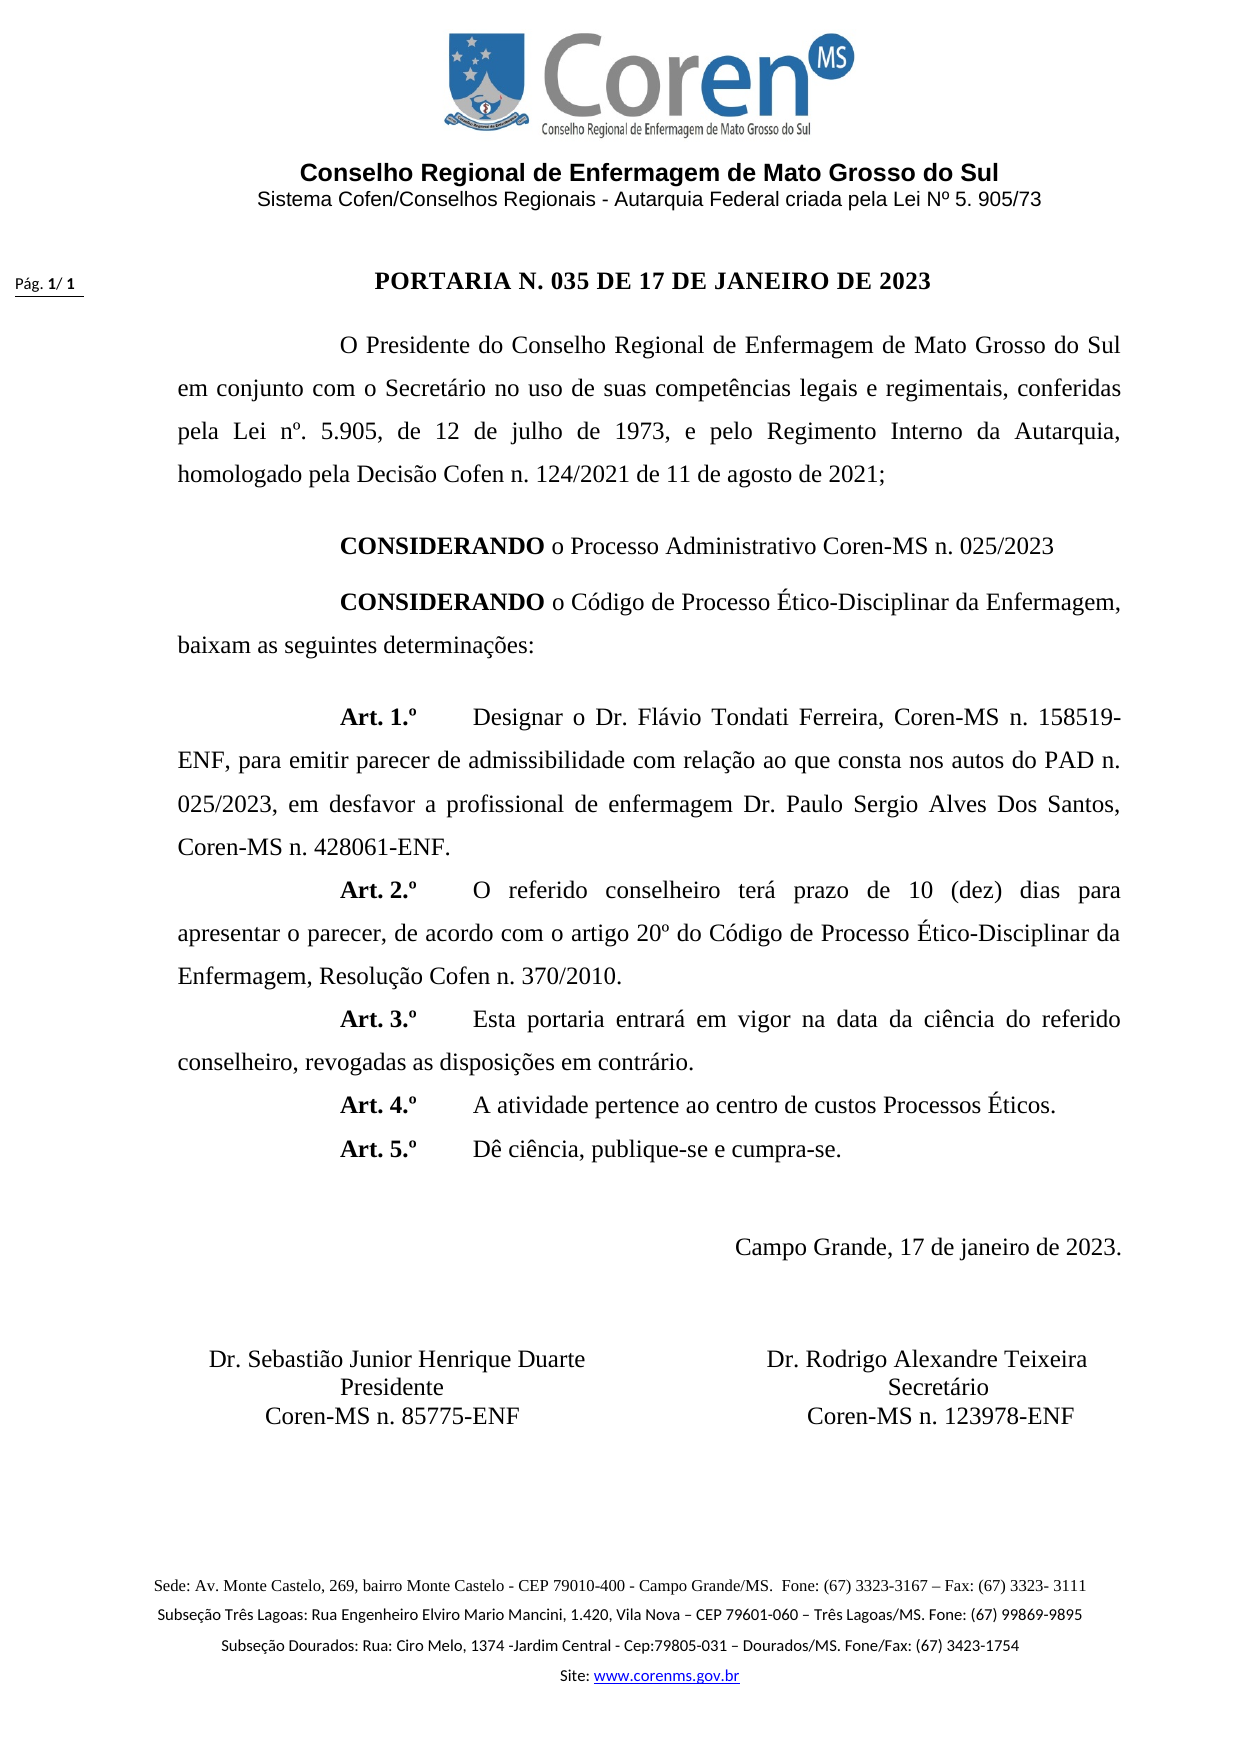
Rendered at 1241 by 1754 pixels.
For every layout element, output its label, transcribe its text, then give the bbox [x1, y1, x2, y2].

list A atividade pertence ao centro de custos Processos Éticos. [177, 1091, 1122, 1119]
picture [442, 29, 857, 142]
list Esta portaria entrará em vigor na data da ciência do referido conselheiro, revogadas as disposições em contrário. [177, 1004, 1122, 1076]
text CONSIDERANDO o Código de Processo Ético-Disciplinar da Enfermagem, baixam as seguintes determinações: [177, 587, 1122, 659]
list Designar o Dr. Flávio Tondati Ferreira, Coren-MS n. 158519-ENF, para emitir parecer de admissibilidade com relação ao que consta nos autos do PAD n. 025/2023, em desfavor a profissional de enfermagem Dr. Paulo Sergio Alves Dos Santos, Coren-MS n. 428061-ENF. [177, 702, 1122, 861]
list O referido conselheiro terá prazo de 10 (dez) dias para apresentar o parecer, de acordo com o artigo 20º do Código de Processo Ético-Disciplinar da Enfermagem, Resolução Cofen n. 370/2010. [177, 875, 1122, 990]
title Portaria n. 035 de 17 de janeiro de 2023 [177, 266, 1122, 294]
list Dê ciência, publique-se e cumpra-se. [177, 1134, 1122, 1162]
text Presidente Secretário [177, 1372, 1122, 1401]
text CONSIDERANDO o Processo Administrativo Coren-MS n. 025/2023 [177, 531, 1122, 560]
text Coren-MS n. 85775-ENF Coren-MS n. 123978-ENF [177, 1401, 1122, 1430]
text O Presidente do Conselho Regional de Enfermagem de Mato Grosso do Sul em conjunto com o Secretário no uso de suas competências legais e regimentais, conferidas pela Lei nº. 5.905, de 12 de julho de 1973, e pelo Regimento Interno da Autarquia, homologado pela Decisão Cofen n. 124/2021 de 11 de agosto de 2021; [177, 330, 1122, 488]
list Campo Grande, 17 de janeiro de 2023. [340, 1232, 1122, 1261]
text Dr. Sebastião Junior Henrique Duarte Dr. Rodrigo Alexandre Teixeira [177, 1344, 1122, 1372]
